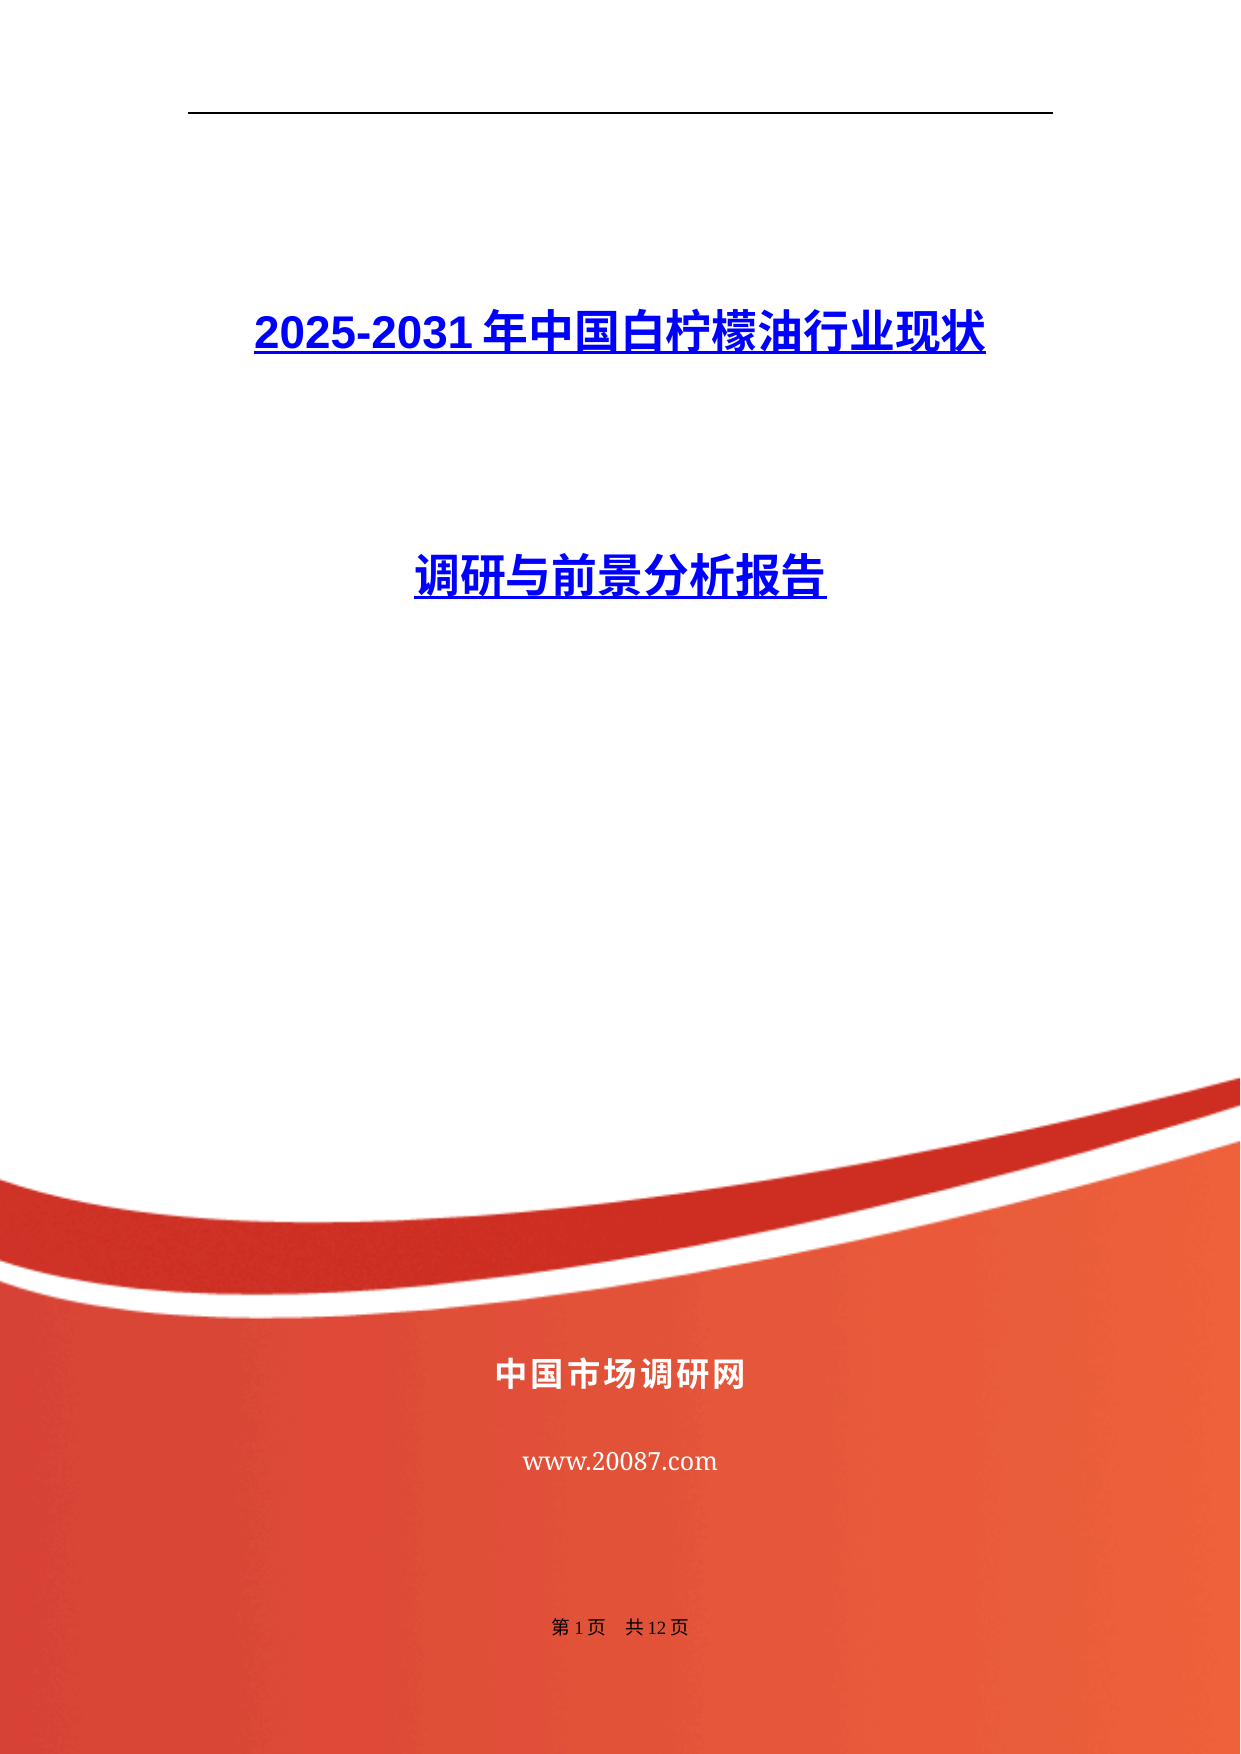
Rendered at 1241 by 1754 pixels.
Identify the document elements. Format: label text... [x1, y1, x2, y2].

text www.20087.com [187, 1428, 1053, 1493]
subtitle 中国市场调研网 [187, 1339, 1053, 1404]
picture [0, 1006, 1241, 1754]
table_header 2025-2031年中国白柠檬油行业现状调研与前景分析报告 [188, 207, 1053, 773]
